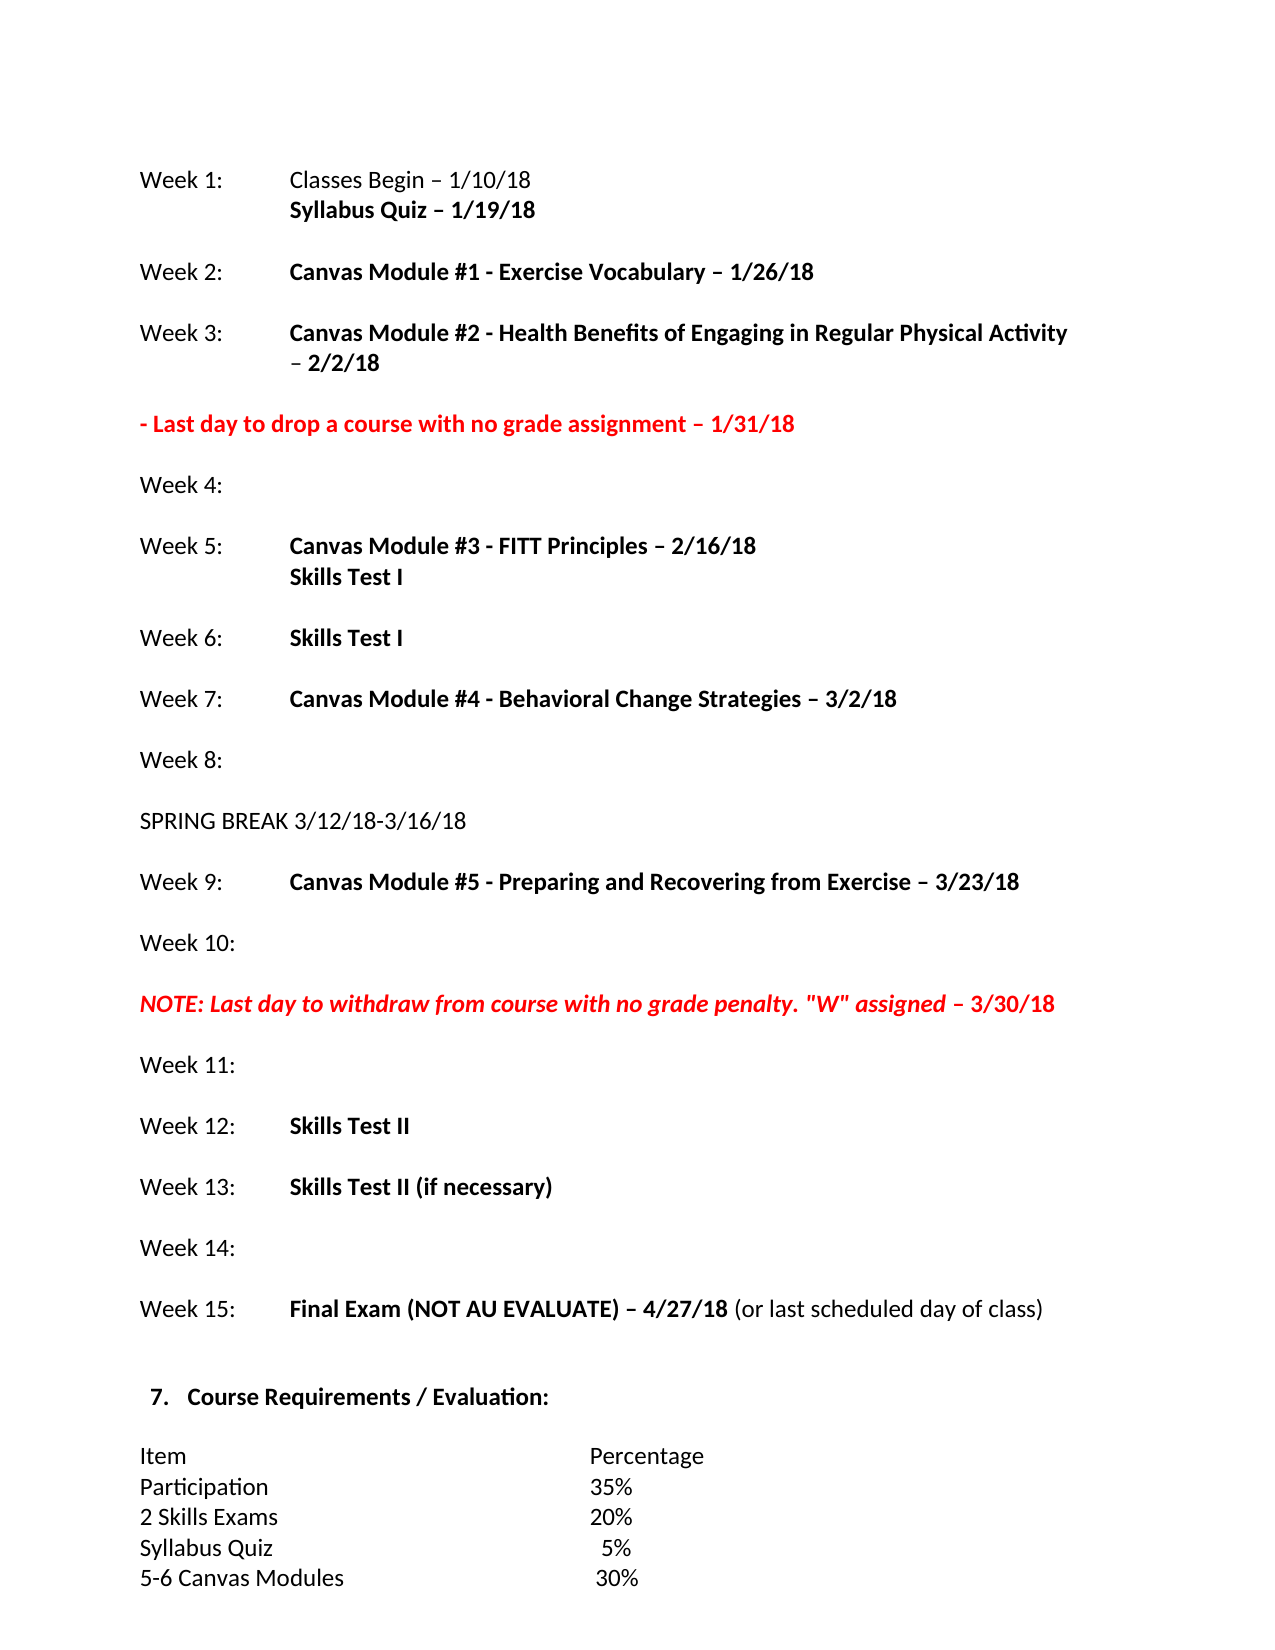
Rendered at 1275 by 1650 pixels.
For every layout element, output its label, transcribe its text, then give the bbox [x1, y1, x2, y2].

text 5-6 Canvas Modules 30% [139, 1562, 1210, 1593]
text Week 1: Classes Begin – 1/10/18 [139, 164, 1210, 194]
text Week 13: Skills Test II (if necessary) [139, 1171, 1210, 1202]
text Week 9: Canvas Module #5 - Preparing and Recovering from Exercise – 3/23/18 [139, 866, 1210, 897]
text Week 4: [139, 469, 1210, 500]
text – 2/2/18 [139, 347, 1210, 378]
text Week 2: Canvas Module #1 - Exercise Vocabulary – 1/26/18 [139, 256, 1210, 286]
text 2 Skills Exams 20% [139, 1501, 1210, 1532]
text Week 14: [139, 1232, 1210, 1263]
text NOTE: Last day to withdraw from course with no grade penalty. "W" assigned – 3/30/18 [139, 988, 1210, 1019]
text Week 10: [139, 927, 1210, 958]
text Syllabus Quiz 5% [139, 1532, 1210, 1562]
text Participation 35% [139, 1471, 1210, 1501]
text Week 5: Canvas Module #3 - FITT Principles – 2/16/18 [139, 530, 1210, 561]
text Skills Test I [139, 561, 1210, 591]
text Week 15: Final Exam (NOT AU EVALUATE) – 4/27/18 (or last scheduled day of class) [139, 1293, 1210, 1324]
text Week 8: [139, 744, 1210, 774]
subtitle Course Requirements / Evaluation: [150, 1381, 1210, 1412]
text - Last day to drop a course with no grade assignment – 1/31/18 [139, 408, 1210, 439]
text Item Percentage [139, 1440, 1210, 1471]
text Week 12: Skills Test II [139, 1110, 1210, 1141]
text Week 7: Canvas Module #4 - Behavioral Change Strategies – 3/2/18 [139, 683, 1210, 713]
text Week 3: Canvas Module #2 - Health Benefits of Engaging in Regular Physical Activity [139, 317, 1210, 347]
text Syllabus Quiz – 1/19/18 [139, 194, 1210, 225]
text Week 11: [139, 1049, 1210, 1080]
text SPRING BREAK 3/12/18-3/16/18 [139, 805, 1210, 836]
text Week 6: Skills Test I [139, 622, 1210, 652]
